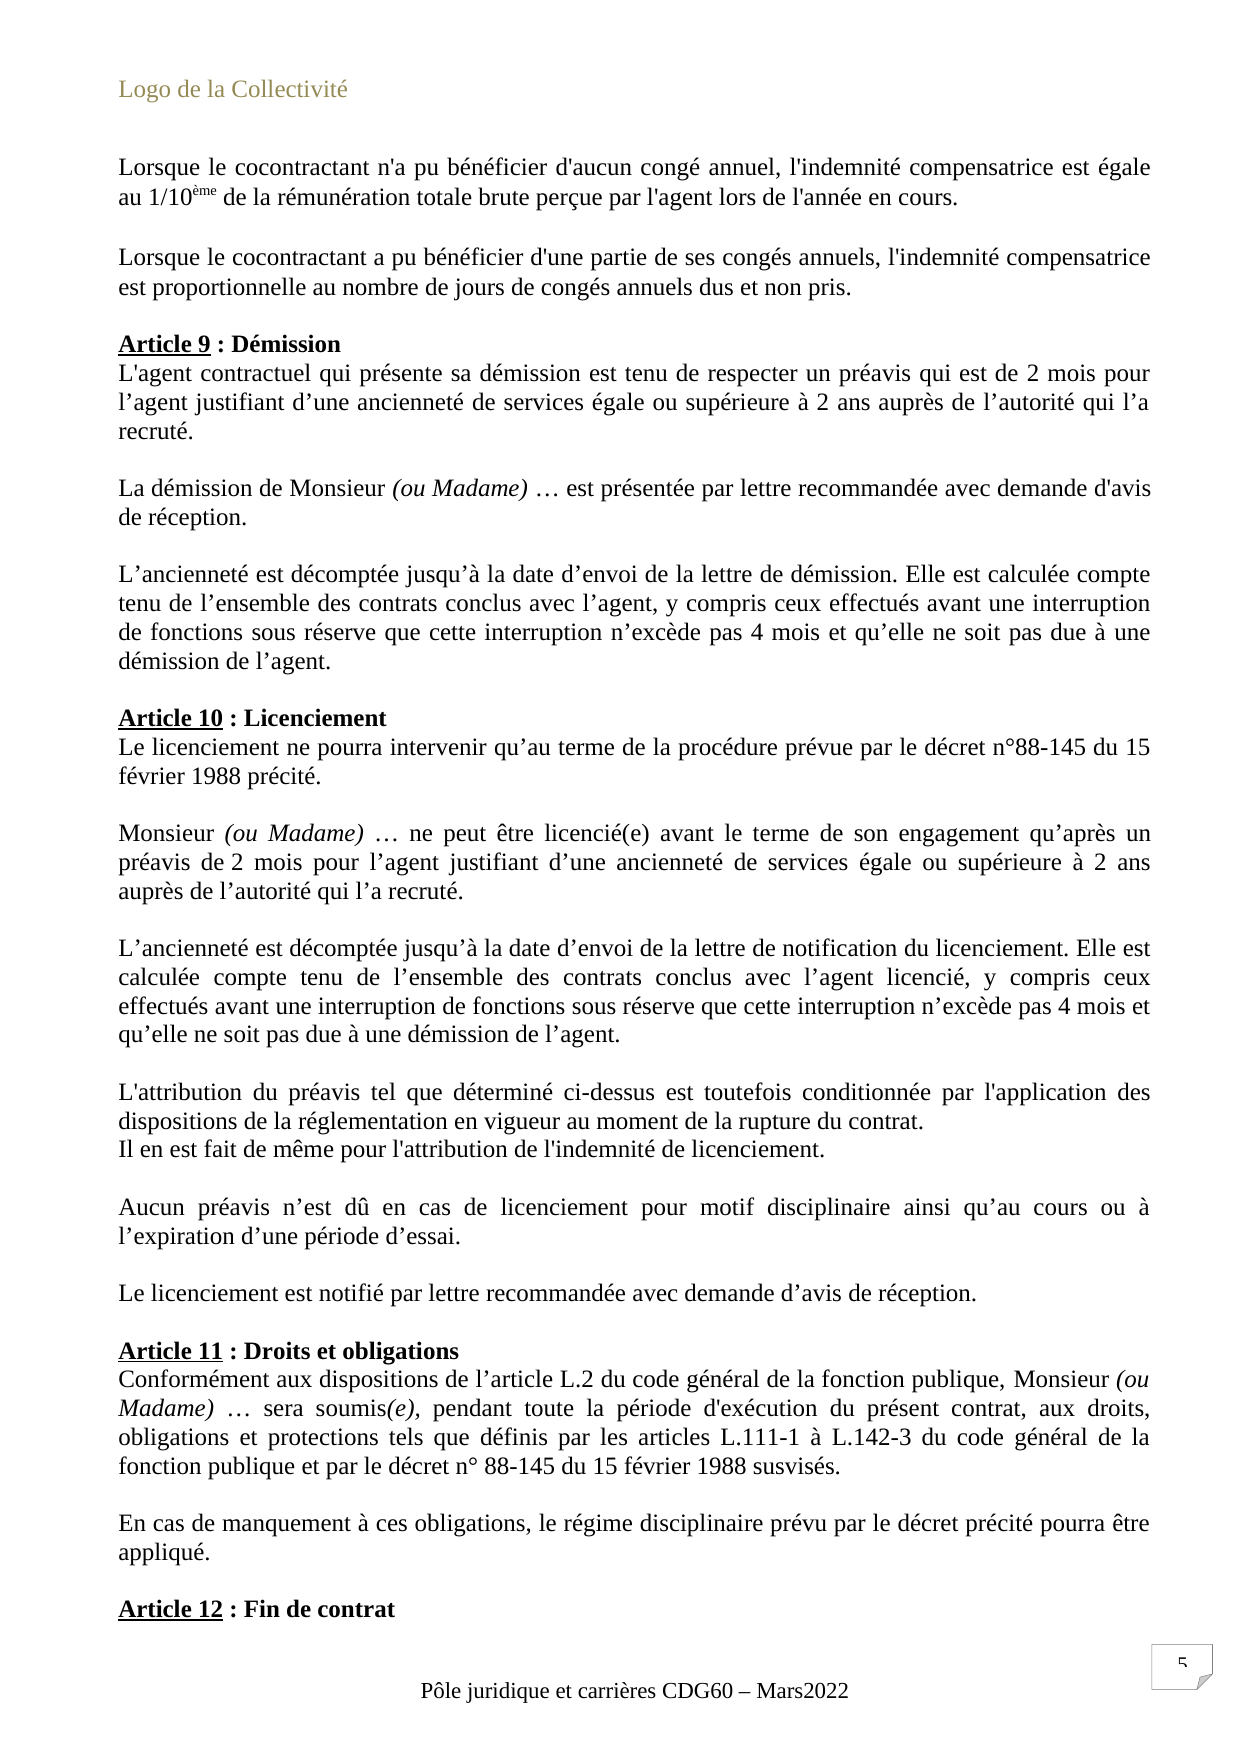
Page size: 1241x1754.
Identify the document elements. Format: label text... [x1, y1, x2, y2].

text Lorsque le cocontractant n'a pu bénéficier d'aucun congé annuel, l'indemnité compensatrice est égale au 1/10ème de la rémunération totale brute perçue par l'agent lors de l'année en cours. [118, 151, 1152, 211]
text Monsieur (ou Madame) … ne peut être licencié(e) avant le terme de son engagement qu’après un préavis de 2 mois pour l’agent justifiant d’une ancienneté de services égale ou supérieure à 2 ans auprès de l’autorité qui l’a recruté. [118, 818, 1152, 904]
text L’ancienneté est décomptée jusqu’à la date d’envoi de la lettre de notification du licenciement. Elle est calculée compte tenu de l’ensemble des contrats conclus avec l’agent licencié, y compris ceux effectués avant une interruption de fonctions sous réserve que cette interruption n’excède pas 4 mois et qu’elle ne soit pas due à une démission de l’agent. [118, 933, 1152, 1048]
text Lorsque le cocontractant a pu bénéficier d'une partie de ses congés annuels, l'indemnité compensatrice est proportionnelle au nombre de jours de congés annuels dus et non pris. [118, 241, 1152, 301]
text Aucun préavis n’est dû en cas de licenciement pour motif disciplinaire ainsi qu’au cours ou à l’expiration d’une période d’essai. [118, 1192, 1152, 1249]
text Conformément aux dispositions de l’article L.2 du code général de la fonction publique, Monsieur (ou Madame) … sera soumis(e), pendant toute la période d'exécution du présent contrat, aux droits, obligations et protections tels que définis par les articles L.111-1 à L.142-3 du code général de la fonction publique et par le décret n° 88-145 du 15 février 1988 susvisés. [118, 1364, 1152, 1479]
text La démission de Monsieur (ou Madame) … est présentée par lettre recommandée avec demande d'avis de réception. [118, 473, 1152, 531]
text En cas de manquement à ces obligations, le régime disciplinaire prévu par le décret précité pourra être appliqué. [118, 1508, 1152, 1566]
text L'attribution du préavis tel que déterminé ci-dessus est toutefois conditionnée par l'application des dispositions de la réglementation en vigueur au moment de la rupture du contrat. [118, 1077, 1152, 1134]
text Le licenciement est notifié par lettre recommandée avec demande d’avis de réception. [118, 1278, 1152, 1307]
text Article 10 : Licenciement [118, 703, 1152, 732]
text L’ancienneté est décomptée jusqu’à la date d’envoi de la lettre de démission. Elle est calculée compte tenu de l’ensemble des contrats conclus avec l’agent, y compris ceux effectués avant une interruption de fonctions sous réserve que cette interruption n’excède pas 4 mois et qu’elle ne soit pas due à une démission de l’agent. [118, 559, 1152, 674]
text L'agent contractuel qui présente sa démission est tenu de respecter un préavis qui est de 2 mois pour l’agent justifiant d’une ancienneté de services égale ou supérieure à 2 ans auprès de l’autorité qui l’a recruté. [118, 358, 1152, 444]
text Il en est fait de même pour l'attribution de l'indemnité de licenciement. [118, 1134, 1152, 1163]
text Le licenciement ne pourra intervenir qu’au terme de la procédure prévue par le décret n°88-145 du 15 février 1988 précité. [118, 732, 1152, 789]
text Article 9 : Démission [118, 329, 1152, 358]
text Article 12 : Fin de contrat [118, 1594, 1152, 1623]
text Article 11 : Droits et obligations [118, 1336, 1152, 1364]
